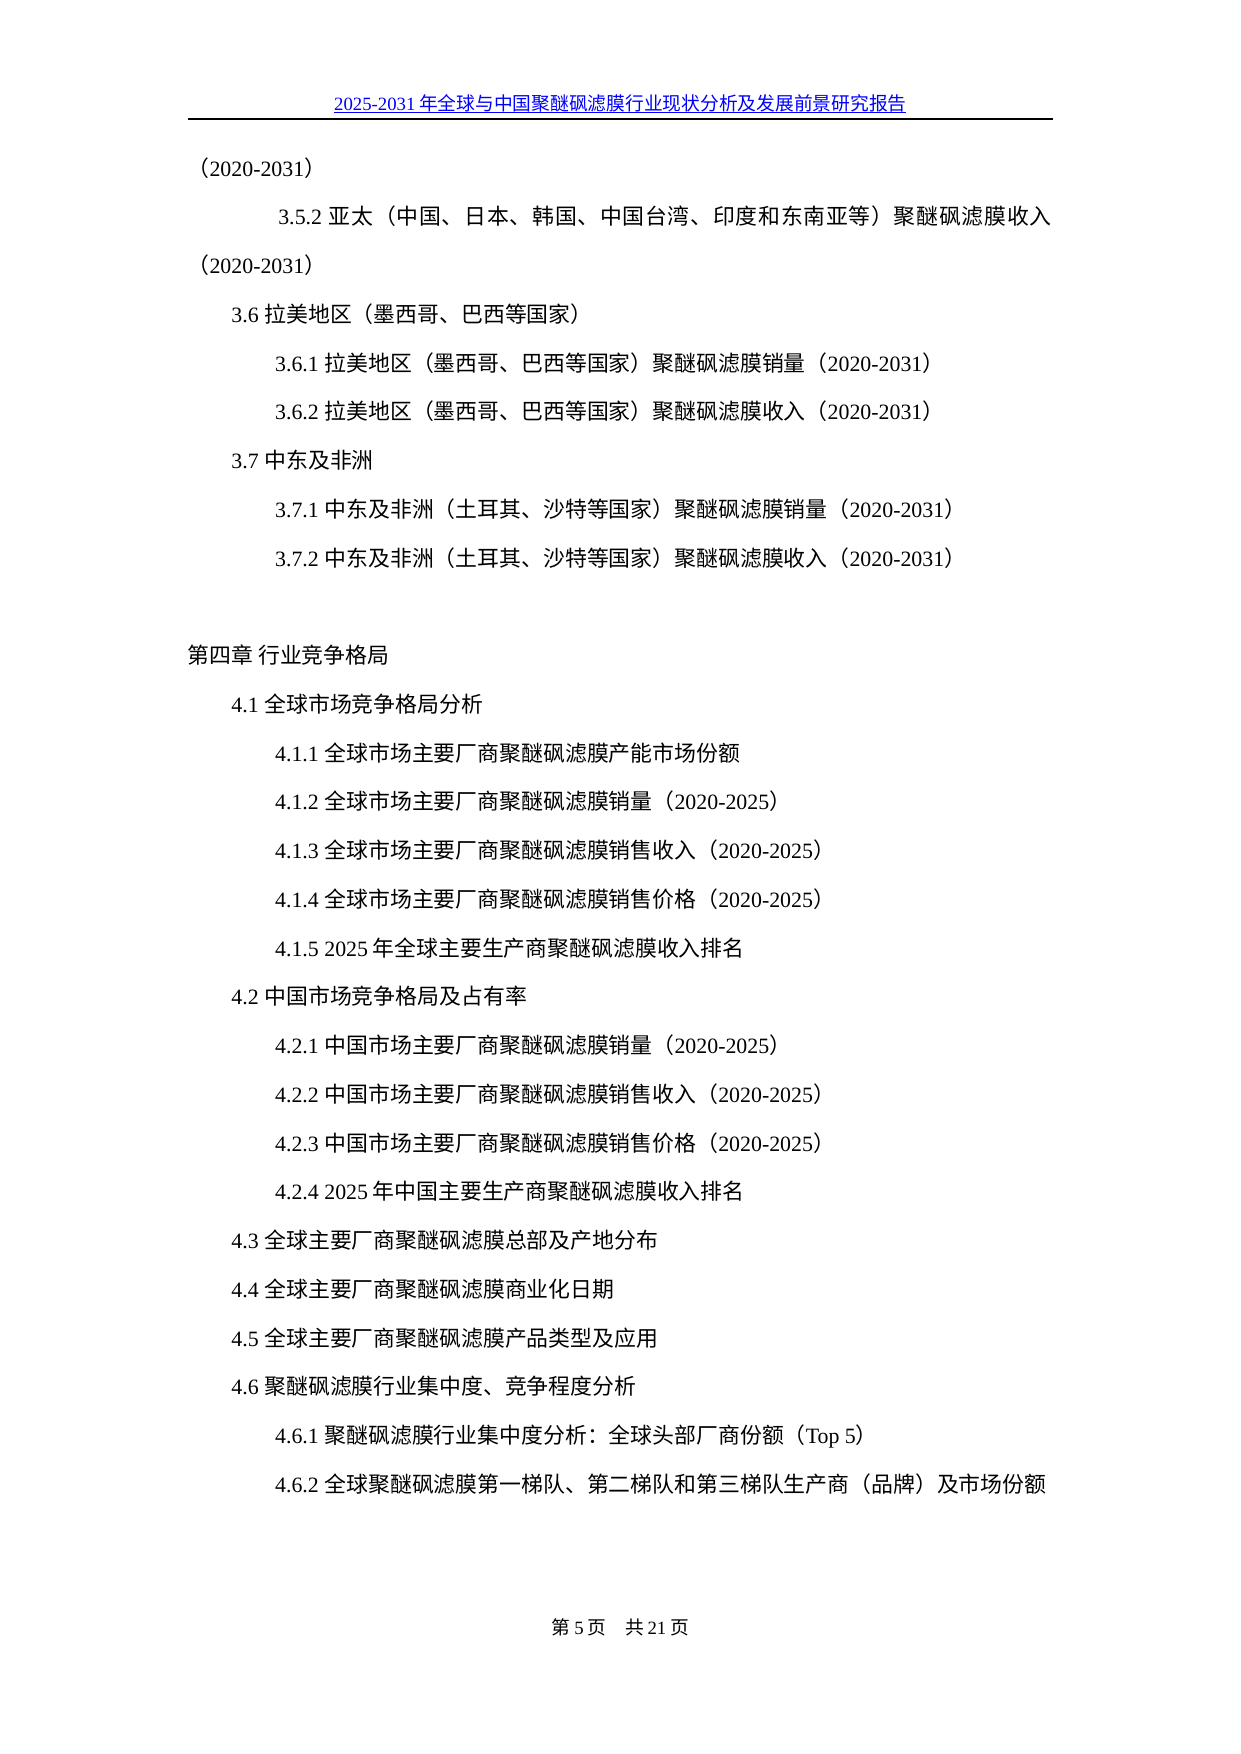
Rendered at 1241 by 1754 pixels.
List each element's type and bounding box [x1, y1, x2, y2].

text [187, 150, 1053, 1499]
